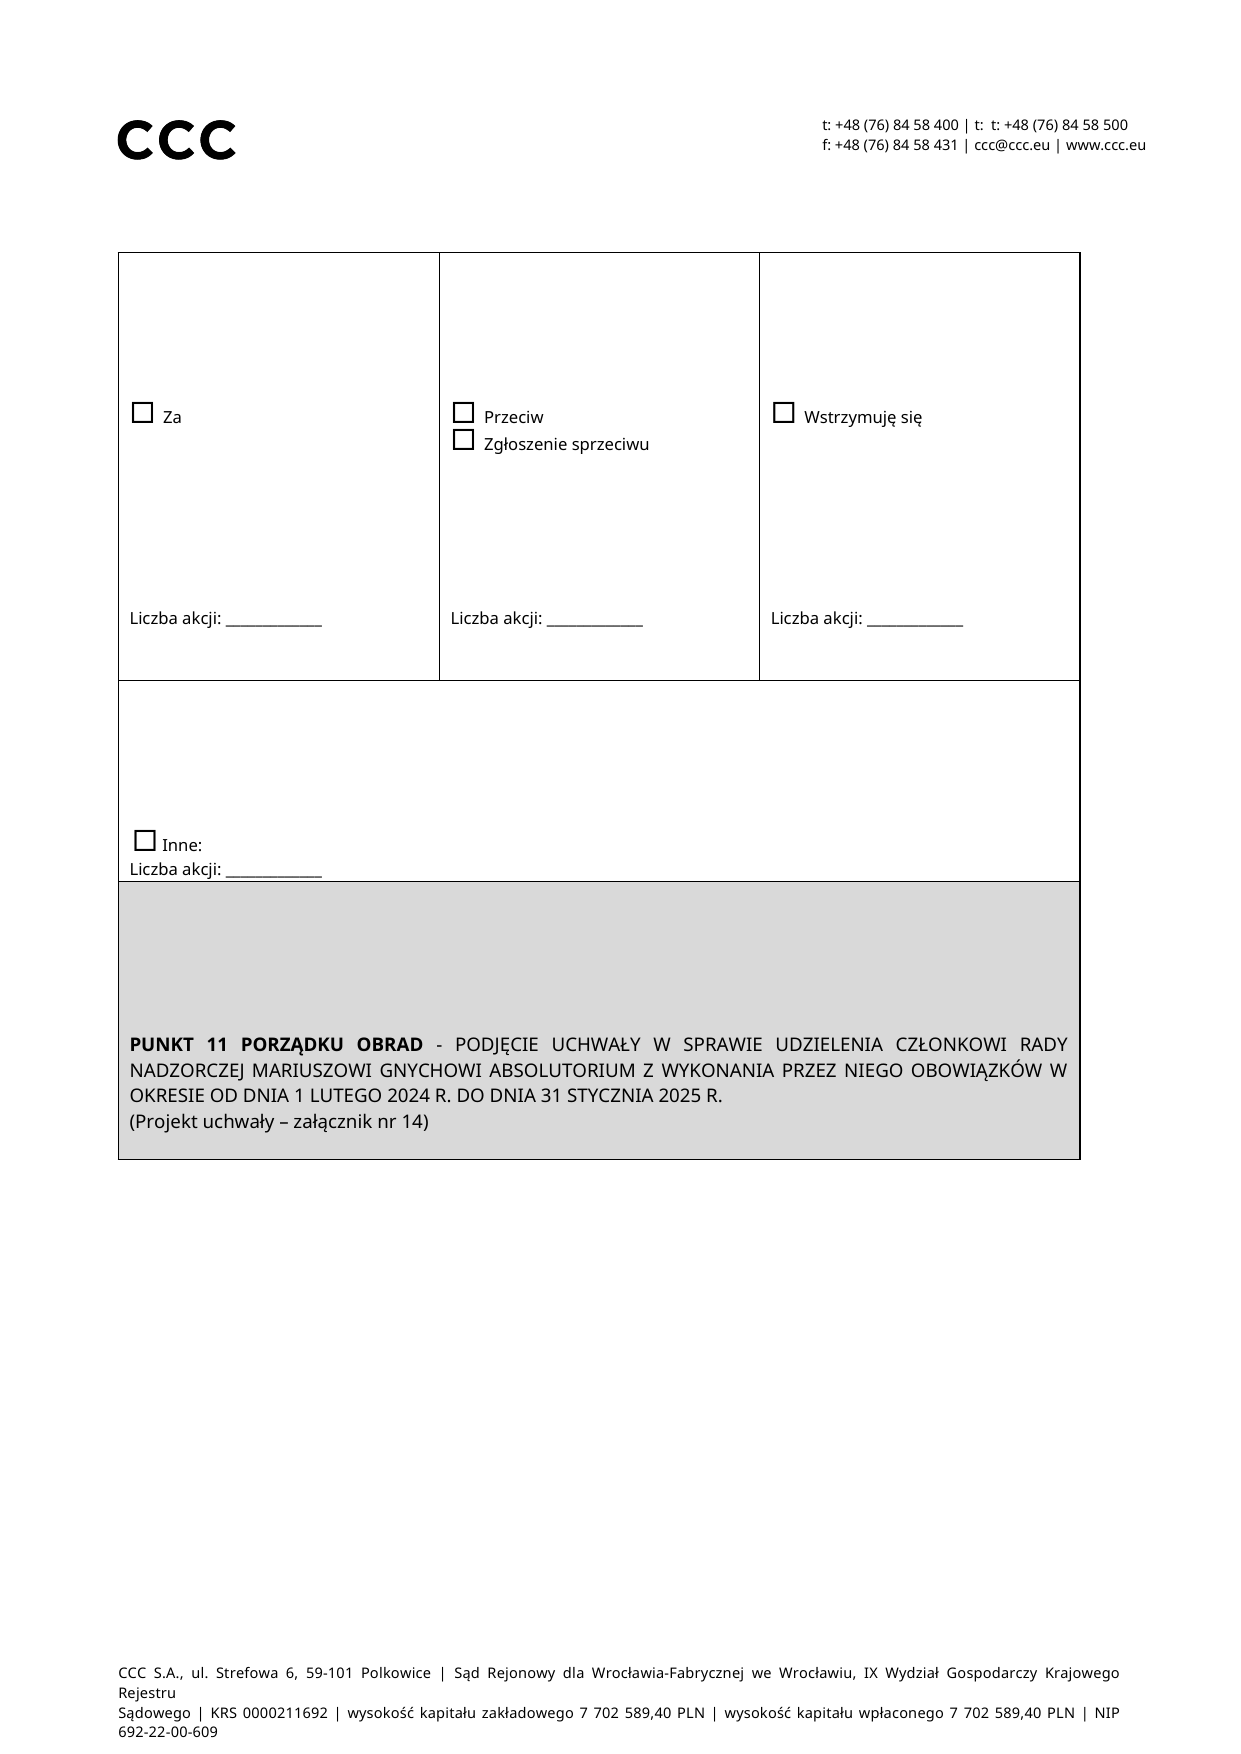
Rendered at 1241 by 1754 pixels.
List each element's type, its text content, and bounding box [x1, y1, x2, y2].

picture [0, 2, 1241, 252]
table_cell Liczba akcji: _____________ [760, 456, 1079, 680]
table_cell Za [119, 253, 439, 456]
table_cell Liczba akcji: _____________ [440, 456, 759, 680]
table_cell Inne: Liczba akcji: _____________ [119, 681, 1079, 881]
table_cell Punkt 11 Porządku obrad - Podjęcie uchwały w sprawie udzielenia członkowi Rady Nadzorczej mariuszowi gnychowi absolutorium z wykonania przez niego obowiązków w okresie od dnia 1 lutego 2024 r. do dnia 31 stycznia 2025 r. (Projekt uchwały – załącznik nr 14) [119, 882, 1079, 1159]
table_cell Wstrzymuję się [760, 253, 1079, 456]
table_cell Przeciw Zgłoszenie sprzeciwu [440, 253, 759, 456]
table_cell Liczba akcji: _____________ [119, 456, 439, 680]
